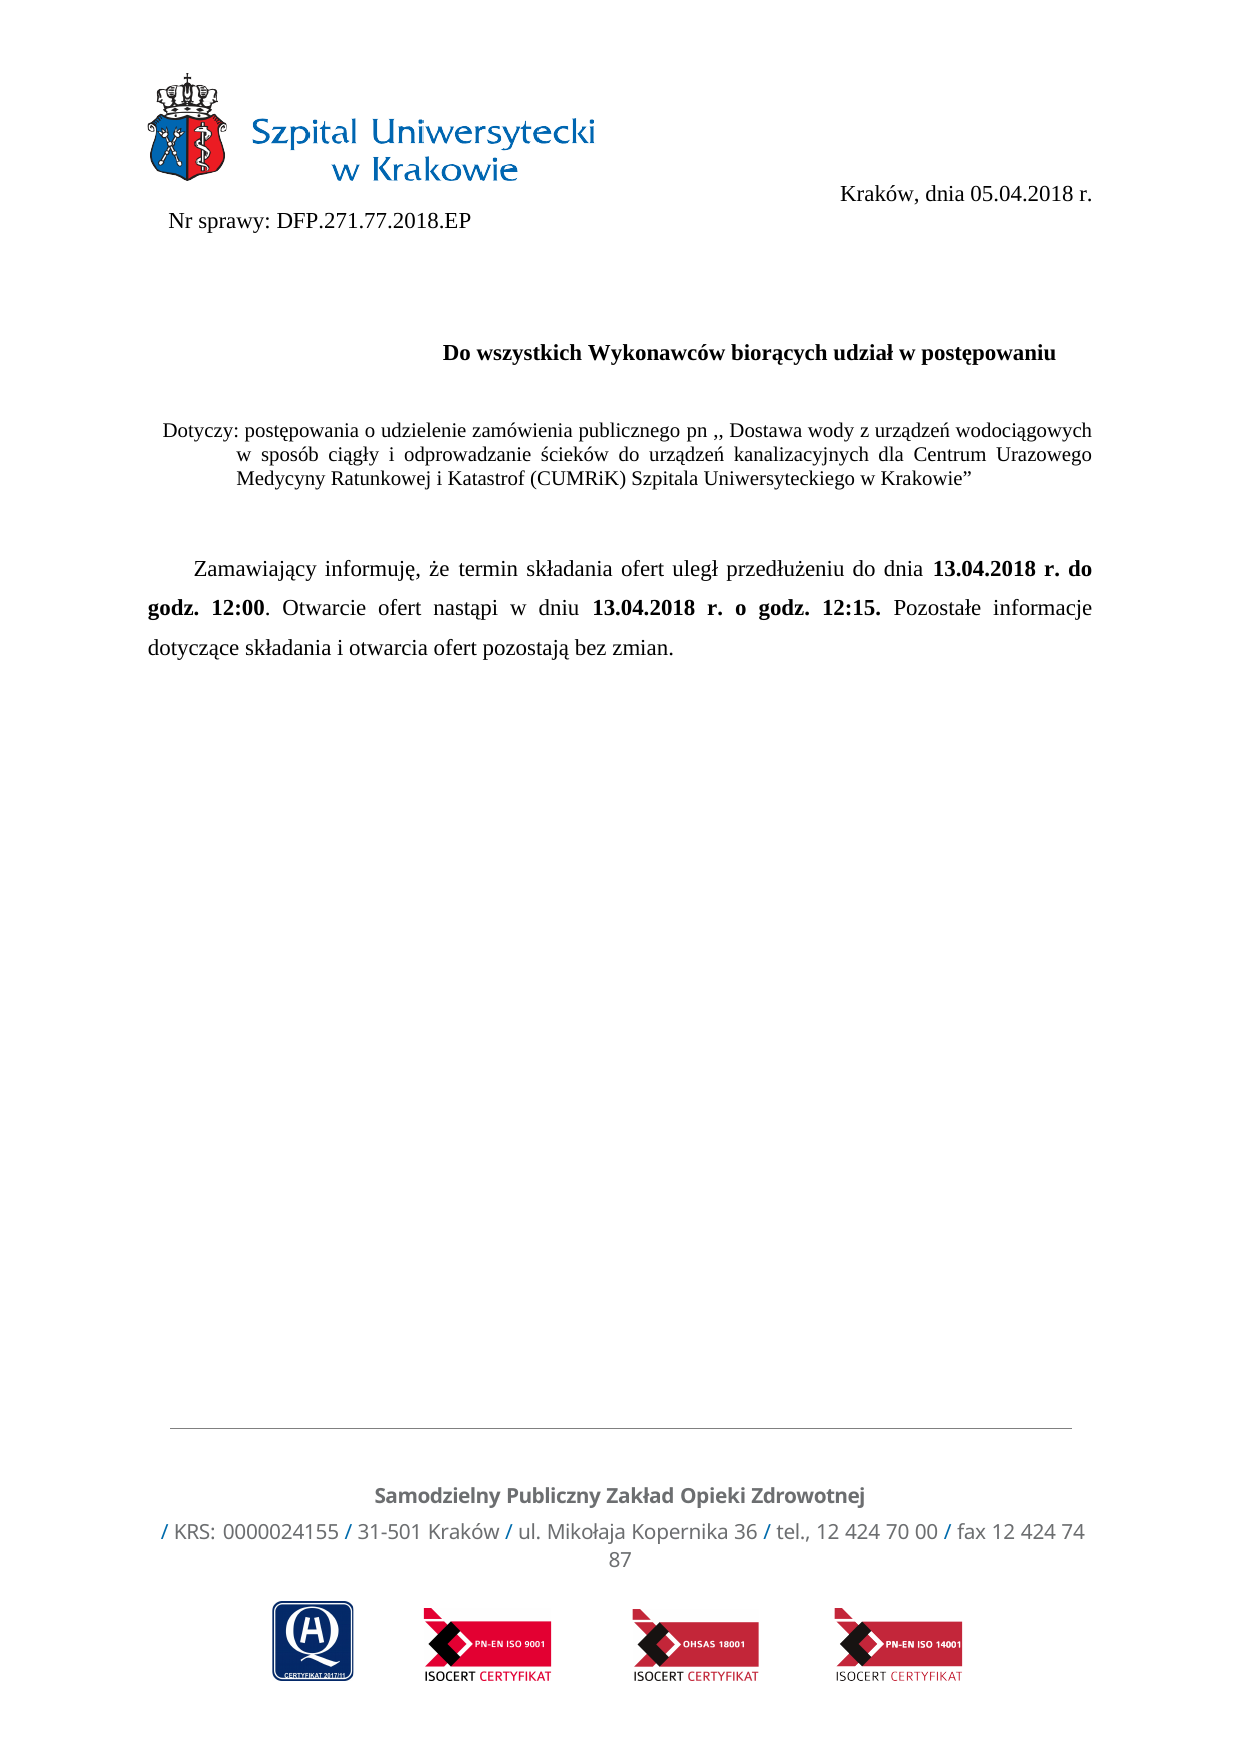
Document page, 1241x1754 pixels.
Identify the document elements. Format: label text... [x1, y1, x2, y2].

text Zamawiający informuję, że termin składania ofert uległ przedłużeniu do dnia 13.04.2018 r. do godz. 12:00. Otwarcie ofert nastąpi w dniu 13.04.2018 r. o godz. 12:15. Pozostałe informacje dotyczące składania i otwarcia ofert pozostają bez zmian. [148, 555, 1093, 660]
picture [632, 1609, 759, 1681]
picture [272, 1601, 354, 1681]
text Do wszystkich Wykonawców biorących udział w postępowaniu [443, 338, 1093, 365]
text Dotyczy: postępowania o udzielenie zamówienia publicznego pn ,, Dostawa wody z urządzeń wodociągowych w sposób ciągły i odprowadzanie ścieków do urządzeń kanalizacyjnych dla Centrum Urazowego Medycyny Ratunkowej i Katastrof (CUMRiK) Szpitala Uniwersyteckiego w Krakowie” [162, 418, 1093, 490]
picture [252, 118, 596, 181]
text Kraków, dnia 05.04.2018 r. [148, 180, 1093, 207]
picture [147, 73, 227, 181]
picture [834, 1608, 963, 1681]
text Nr sprawy: DFP.271.77.2018.EP [162, 207, 1093, 233]
picture [423, 1608, 552, 1681]
